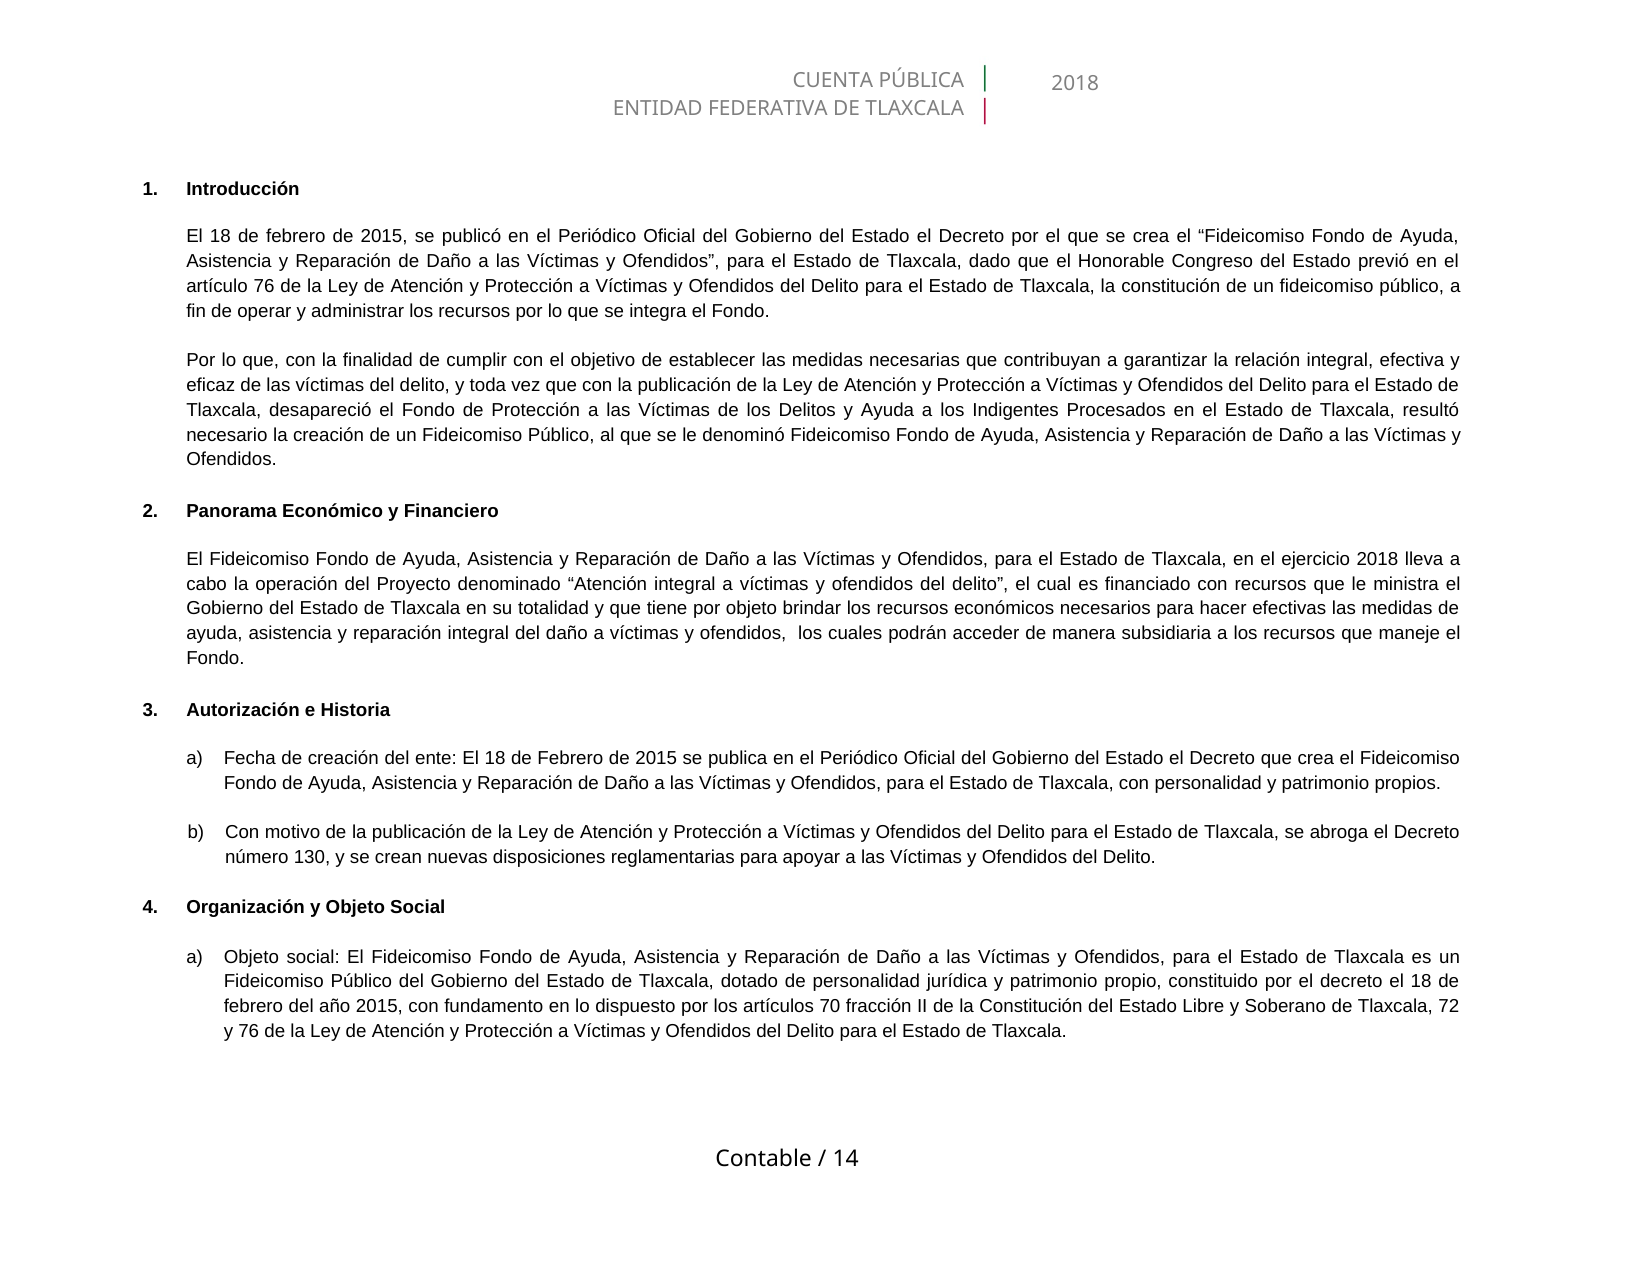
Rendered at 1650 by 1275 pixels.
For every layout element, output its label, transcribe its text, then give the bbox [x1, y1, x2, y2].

list Objeto social: El Fideicomiso Fondo de Ayuda, Asistencia y Reparación de Daño a las Víctimas y Ofendidos, para el Estado de Tlaxcala es un Fideicomiso Público del Gobierno del Estado de Tlaxcala, dotado de personalidad jurídica y patrimonio propio, constituido por el decreto el 18 de febrero del año 2015, con fundamento en lo dispuesto por los artículos 70 fracción II de la Constitución del Estado Libre y Soberano de Tlaxcala, 72 y 76 de la Ley de Atención y Protección a Víctimas y Ofendidos del Delito para el Estado de Tlaxcala. [186, 945, 1462, 1041]
picture [979, 56, 994, 128]
text El 18 de febrero de 2015, se publicó en el Periódico Oficial del Gobierno del Estado el Decreto por el que se crea el “Fideicomiso Fondo de Ayuda, Asistencia y Reparación de Daño a las Víctimas y Ofendidos”, para el Estado de Tlaxcala, dado que el Honorable Congreso del Estado previó en el artículo 76 de la Ley de Atención y Protección a Víctimas y Ofendidos del Delito para el Estado de Tlaxcala, la constitución de un fideicomiso público, a fin de operar y administrar los recursos por lo que se integra el Fondo. [186, 225, 1462, 321]
text b) Con motivo de la publicación de la Ley de Atención y Protección a Víctimas y Ofendidos del Delito para el Estado de Tlaxcala, se abroga el Decreto número 130, y se crean nuevas disposiciones reglamentarias para apoyar a las Víctimas y Ofendidos del Delito. [187, 821, 1462, 868]
list Organización y Objeto Social [142, 896, 1462, 917]
list Introducción [142, 175, 1462, 200]
text El Fideicomiso Fondo de Ayuda, Asistencia y Reparación de Daño a las Víctimas y Ofendidos, para el Estado de Tlaxcala, en el ejercicio 2018 lleva a cabo la operación del Proyecto denominado “Atención integral a víctimas y ofendidos del delito”, el cual es financiado con recursos que le ministra el Gobierno del Estado de Tlaxcala en su totalidad y que tiene por objeto brindar los recursos económicos necesarios para hacer efectivas las medidas de ayuda, asistencia y reparación integral del daño a víctimas y ofendidos, los cuales podrán acceder de manera subsidiaria a los recursos que maneje el Fondo. [186, 548, 1462, 668]
list Autorización e Historia [142, 697, 1462, 722]
list Fecha de creación del ente: El 18 de Febrero de 2015 se publica en el Periódico Oficial del Gobierno del Estado el Decreto que crea el Fideicomiso Fondo de Ayuda, Asistencia y Reparación de Daño a las Víctimas y Ofendidos, para el Estado de Tlaxcala, con personalidad y patrimonio propios. [186, 747, 1462, 793]
list Panorama Económico y Financiero [142, 498, 1462, 523]
text Por lo que, con la finalidad de cumplir con el objetivo de establecer las medidas necesarias que contribuyan a garantizar la relación integral, efectiva y eficaz de las víctimas del delito, y toda vez que con la publicación de la Ley de Atención y Protección a Víctimas y Ofendidos del Delito para el Estado de Tlaxcala, desapareció el Fondo de Protección a las Víctimas de los Delitos y Ayuda a los Indigentes Procesados en el Estado de Tlaxcala, resultó necesario la creación de un Fideicomiso Público, al que se le denominó Fideicomiso Fondo de Ayuda, Asistencia y Reparación de Daño a las Víctimas y Ofendidos. [186, 349, 1462, 470]
